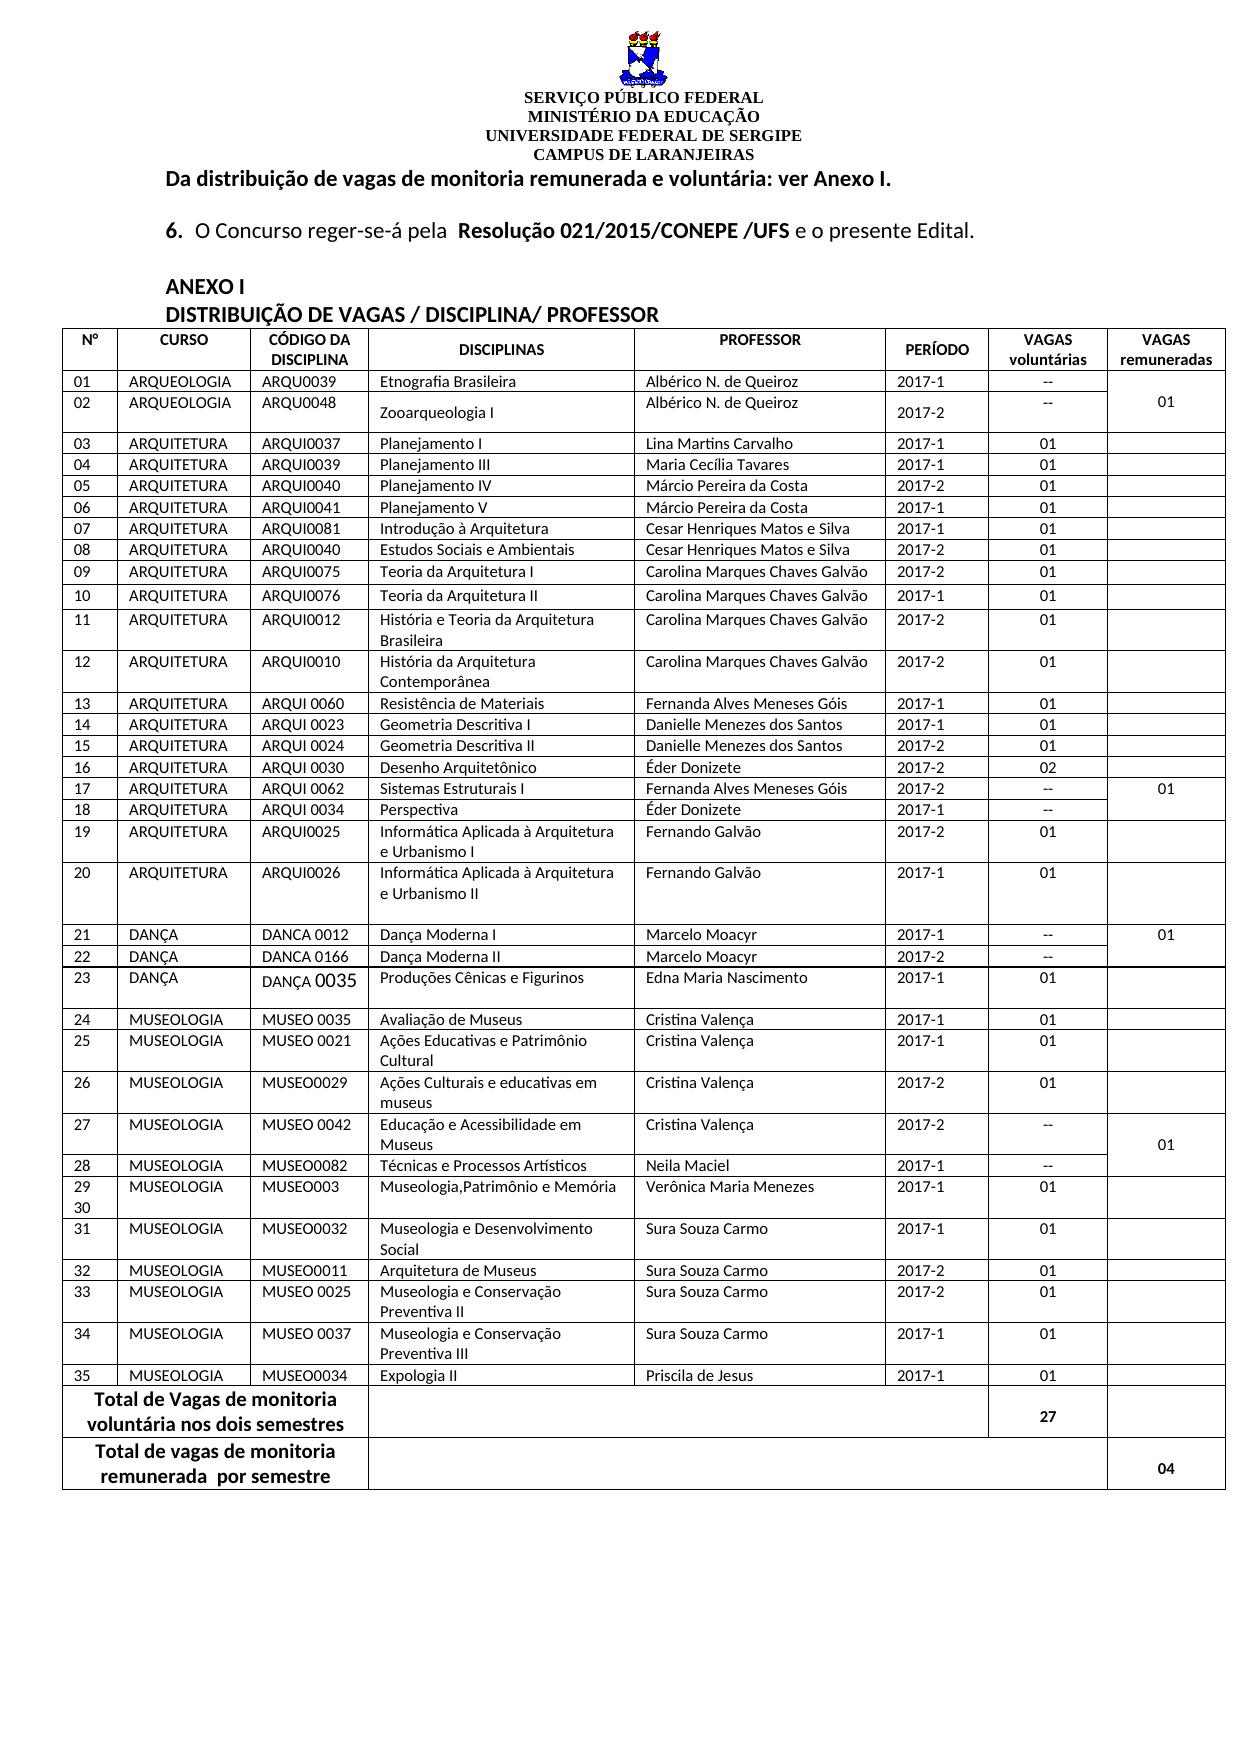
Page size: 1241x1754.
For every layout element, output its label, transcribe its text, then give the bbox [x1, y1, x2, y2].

table_cell Sura Souza Carmo [635, 1281, 885, 1322]
table_header N° [63, 329, 117, 370]
table_cell 2017-2 [886, 392, 988, 432]
table_cell ARQUITETURA [118, 714, 250, 734]
table_cell 35 [63, 1365, 117, 1385]
table_cell Educação e Acessibilidade em Museus [369, 1114, 634, 1154]
table_cell [1108, 968, 1225, 1008]
table_cell ARQUITETURA [118, 561, 250, 584]
table_cell Dança Moderna I [369, 925, 634, 945]
table_cell [1108, 497, 1225, 517]
table_cell 06 [63, 497, 117, 517]
table_cell ARQUI 0060 [251, 693, 368, 713]
table_cell Planejamento IV [369, 476, 634, 496]
table_cell 2017-1 [886, 693, 988, 713]
table_cell MUSEO 0021 [251, 1030, 368, 1071]
table_cell ARQU0048 [251, 392, 368, 432]
table_cell 2017-2 [886, 651, 988, 692]
table_cell Edna Maria Nascimento [635, 968, 885, 1008]
table_cell [1108, 863, 1225, 924]
table_cell 02 [989, 757, 1107, 777]
table_cell 2017-2 [886, 1260, 988, 1280]
table_cell Sura Souza Carmo [635, 1260, 885, 1280]
table_cell Ações Culturais e educativas em museus [369, 1072, 634, 1113]
table_cell ARQUITETURA [118, 610, 250, 650]
table_cell 01 [989, 651, 1107, 692]
table_cell 18 [63, 800, 117, 820]
table_cell [1108, 1177, 1225, 1217]
table_cell Avaliação de Museus [369, 1009, 634, 1029]
table_cell 2017-2 [886, 1114, 988, 1154]
table_cell MUSEOLOGIA [118, 1009, 250, 1029]
table_cell 09 [63, 561, 117, 584]
table_cell Teoria da Arquitetura I [369, 561, 634, 584]
table_cell Fernanda Alves Meneses Góis [635, 778, 885, 799]
table_cell 2017-1 [886, 925, 988, 945]
table_cell 16 [63, 757, 117, 777]
table_cell 23 [63, 968, 117, 1008]
table_cell -- [989, 800, 1107, 820]
table_cell MUSEOLOGIA [118, 1030, 250, 1071]
table_cell Arquitetura de Museus [369, 1260, 634, 1280]
table_cell 2017-1 [886, 1177, 988, 1217]
table_cell 2017-2 [886, 1072, 988, 1113]
table_cell Éder Donizete [635, 800, 885, 820]
table_cell DANCA 0012 [251, 925, 368, 945]
table_cell MUSEOLOGIA [118, 1177, 250, 1217]
table_cell [1108, 585, 1225, 608]
table_cell 01 [989, 497, 1107, 517]
table_cell 2017-1 [886, 1030, 988, 1071]
table_cell ARQUITETURA [118, 518, 250, 539]
table_cell 01 [989, 1281, 1107, 1322]
table_cell ARQUITETURA [118, 476, 250, 496]
table_cell Planejamento III [369, 454, 634, 474]
table_cell 01 [989, 518, 1107, 539]
table_cell [1108, 454, 1225, 474]
table_cell 01 [989, 585, 1107, 608]
table_cell Perspectiva [369, 800, 634, 820]
table_cell 01 [989, 454, 1107, 474]
table_cell 02 [63, 392, 117, 432]
table_cell Lina Martins Carvalho [635, 433, 885, 453]
table_cell Introdução à Arquitetura [369, 518, 634, 539]
table_cell MUSEO0082 [251, 1155, 368, 1176]
table_cell MUSEOLOGIA [118, 1072, 250, 1113]
table_cell 01 [989, 433, 1107, 453]
table_cell 15 [63, 736, 117, 756]
table_cell 2017-2 [886, 821, 988, 862]
table_cell 08 [63, 540, 117, 560]
table_cell ARQUITETURA [118, 433, 250, 453]
table_cell Cesar Henriques Matos e Silva [635, 518, 885, 539]
table_cell ARQUITETURA [118, 651, 250, 692]
table_cell [1108, 1072, 1225, 1113]
table_cell Total de Vagas de monitoria voluntária nos dois semestres [63, 1386, 368, 1437]
table_cell Informática Aplicada à Arquitetura e Urbanismo II [369, 863, 634, 924]
table_cell 07 [63, 518, 117, 539]
table_cell 28 [63, 1155, 117, 1176]
table_cell Estudos Sociais e Ambientais [369, 540, 634, 560]
table_cell 01 [1108, 1114, 1225, 1176]
table_cell [1108, 561, 1225, 584]
table_cell 2017-2 [886, 757, 988, 777]
table_cell 05 [63, 476, 117, 496]
table_cell Sura Souza Carmo [635, 1219, 885, 1259]
table_cell Sistemas Estruturais I [369, 778, 634, 799]
table_cell 2017-2 [886, 540, 988, 560]
table_cell Carolina Marques Chaves Galvão [635, 651, 885, 692]
table_cell ARQUI 0023 [251, 714, 368, 734]
table_cell [1108, 476, 1225, 496]
table_cell ARQUI0025 [251, 821, 368, 862]
table_cell ARQUITETURA [118, 778, 250, 799]
table_header CÓDIGO DA DISCIPLINA [251, 329, 368, 370]
table_cell 31 [63, 1219, 117, 1259]
table_cell Expologia II [369, 1365, 634, 1385]
table_cell MUSEO 0042 [251, 1114, 368, 1154]
table_cell 2017-2 [886, 610, 988, 650]
table_header DISCIPLINAS [369, 329, 634, 370]
table_cell [369, 1438, 1107, 1489]
table_cell 34 [63, 1323, 117, 1364]
table_cell -- [989, 371, 1107, 391]
table_cell [1108, 1281, 1225, 1322]
table_cell 2017-1 [886, 863, 988, 924]
table_cell ARQUITETURA [118, 454, 250, 474]
text DISTRIBUIÇÃO DE VAGAS / DISCIPLINA/ PROFESSOR [165, 300, 1122, 328]
table_cell MUSEO003 [251, 1177, 368, 1217]
table_cell [1108, 433, 1225, 453]
table_cell 2017-2 [886, 1281, 988, 1322]
table_cell 12 [63, 651, 117, 692]
table_cell [1108, 1260, 1225, 1280]
table_cell 2017-1 [886, 714, 988, 734]
table_cell 01 [1108, 371, 1225, 432]
table_cell 14 [63, 714, 117, 734]
table_cell Geometria Descritiva I [369, 714, 634, 734]
table_cell 2017-2 [886, 778, 988, 799]
table_cell Carolina Marques Chaves Galvão [635, 561, 885, 584]
table_cell [1108, 610, 1225, 650]
table_cell ARQUITETURA [118, 821, 250, 862]
table_cell Técnicas e Processos Artísticos [369, 1155, 634, 1176]
table_cell 10 [63, 585, 117, 608]
table_cell 04 [1108, 1438, 1225, 1489]
table_header VAGAS remuneradas [1108, 329, 1225, 370]
picture [618, 29, 669, 88]
table_cell 33 [63, 1281, 117, 1322]
table_cell [1108, 693, 1225, 713]
table_cell ARQUI0076 [251, 585, 368, 608]
table_cell Neila Maciel [635, 1155, 885, 1176]
table_cell [1108, 736, 1225, 756]
table_cell Éder Donizete [635, 757, 885, 777]
table_cell -- [989, 1114, 1107, 1154]
table_cell Marcelo Moacyr [635, 946, 885, 966]
table_cell 01 [989, 968, 1107, 1008]
table_cell Desenho Arquitetônico [369, 757, 634, 777]
table_cell Danielle Menezes dos Santos [635, 736, 885, 756]
table_cell Priscila de Jesus [635, 1365, 885, 1385]
table_cell 01 [989, 821, 1107, 862]
table_cell ARQUI 0024 [251, 736, 368, 756]
table_cell ARQUI0040 [251, 476, 368, 496]
table_cell 01 [989, 476, 1107, 496]
table_cell [1108, 1323, 1225, 1364]
table_cell 01 [989, 561, 1107, 584]
table_cell MUSEOLOGIA [118, 1260, 250, 1280]
table_cell 11 [63, 610, 117, 650]
table_cell 2017-1 [886, 1009, 988, 1029]
table_cell Planejamento V [369, 497, 634, 517]
table_cell MUSEOLOGIA [118, 1219, 250, 1259]
table_cell ARQUITETURA [118, 540, 250, 560]
table_cell ARQUEOLOGIA [118, 371, 250, 391]
table_cell 01 [989, 1009, 1107, 1029]
table_header CURSO [118, 329, 250, 370]
table_cell DANÇA [118, 925, 250, 945]
table_cell [1108, 1386, 1225, 1437]
table_cell ARQUEOLOGIA [118, 392, 250, 432]
table_cell ARQUI0037 [251, 433, 368, 453]
table_cell 2017-1 [886, 1323, 988, 1364]
table_cell 2017-1 [886, 518, 988, 539]
table_cell 2017-1 [886, 433, 988, 453]
table_cell ARQUI0081 [251, 518, 368, 539]
table_cell [1108, 1365, 1225, 1385]
table_cell Fernando Galvão [635, 863, 885, 924]
table_cell Verônica Maria Menezes [635, 1177, 885, 1217]
table_cell Sura Souza Carmo [635, 1323, 885, 1364]
table_cell Museologia e Desenvolvimento Social [369, 1219, 634, 1259]
table_cell 01 [989, 1072, 1107, 1113]
text Da distribuição de vagas de monitoria remunerada e voluntária: ver Anexo I. [165, 164, 1122, 192]
table_cell 2017-1 [886, 371, 988, 391]
table_cell ARQUI 0030 [251, 757, 368, 777]
table_cell 21 [63, 925, 117, 945]
table_cell ARQU0039 [251, 371, 368, 391]
table_cell Informática Aplicada à Arquitetura e Urbanismo I [369, 821, 634, 862]
table_cell Cristina Valença [635, 1114, 885, 1154]
table_cell 01 [989, 736, 1107, 756]
table_cell 2017-1 [886, 497, 988, 517]
table_cell Fernando Galvão [635, 821, 885, 862]
table_cell 03 [63, 433, 117, 453]
table_cell [1108, 1009, 1225, 1029]
table_cell 2017-2 [886, 736, 988, 756]
table_cell [1108, 821, 1225, 862]
table_cell 2017-1 [886, 585, 988, 608]
table_cell 29 30 [63, 1177, 117, 1217]
table_cell MUSEO0034 [251, 1365, 368, 1385]
table_cell Ações Educativas e Patrimônio Cultural [369, 1030, 634, 1071]
table_cell [1108, 540, 1225, 560]
table_cell Total de vagas de monitoria remunerada por semestre [63, 1438, 368, 1489]
table_cell 04 [63, 454, 117, 474]
table_cell Teoria da Arquitetura II [369, 585, 634, 608]
table_cell 2017-2 [886, 946, 988, 966]
table_cell Carolina Marques Chaves Galvão [635, 585, 885, 608]
table_cell 01 [989, 714, 1107, 734]
table_cell ARQUI 0062 [251, 778, 368, 799]
table_cell Cristina Valença [635, 1009, 885, 1029]
table_cell Márcio Pereira da Costa [635, 497, 885, 517]
table_cell [1108, 1219, 1225, 1259]
table_cell ARQUI0041 [251, 497, 368, 517]
table_cell -- [989, 925, 1107, 945]
table_cell 2017-1 [886, 454, 988, 474]
table_cell ARQUITETURA [118, 863, 250, 924]
table_cell -- [989, 392, 1107, 432]
table_header VAGAS voluntárias [989, 329, 1107, 370]
table_cell MUSEO 0025 [251, 1281, 368, 1322]
table_cell MUSEOLOGIA [118, 1114, 250, 1154]
table_cell 2017-1 [886, 968, 988, 1008]
table_cell Dança Moderna II [369, 946, 634, 966]
table_cell ARQUITETURA [118, 693, 250, 713]
table_cell Museologia e Conservação Preventiva II [369, 1281, 634, 1322]
table_cell ARQUI0026 [251, 863, 368, 924]
table_cell [369, 1386, 988, 1437]
table_cell 24 [63, 1009, 117, 1029]
table_cell ARQUI0012 [251, 610, 368, 650]
table_cell Resistência de Materiais [369, 693, 634, 713]
table_cell 01 [1108, 778, 1225, 820]
table_cell 2017-2 [886, 476, 988, 496]
table_cell 01 [989, 1260, 1107, 1280]
table_cell ARQUITETURA [118, 497, 250, 517]
table_cell Albérico N. de Queiroz [635, 392, 885, 432]
table_cell 13 [63, 693, 117, 713]
table_cell Carolina Marques Chaves Galvão [635, 610, 885, 650]
table_cell 01 [1108, 925, 1225, 966]
table_cell 17 [63, 778, 117, 799]
table_cell -- [989, 946, 1107, 966]
table_cell [1108, 1030, 1225, 1071]
table_cell DANÇA 0035 [251, 968, 368, 1008]
table_cell 27 [989, 1386, 1107, 1437]
table_cell 22 [63, 946, 117, 966]
table_cell MUSEOLOGIA [118, 1365, 250, 1385]
table_cell Geometria Descritiva II [369, 736, 634, 756]
table_cell Cesar Henriques Matos e Silva [635, 540, 885, 560]
table_cell ARQUI 0034 [251, 800, 368, 820]
table_cell 2017-1 [886, 1365, 988, 1385]
table_cell ARQUITETURA [118, 800, 250, 820]
table_cell ARQUI0039 [251, 454, 368, 474]
table_cell 01 [989, 863, 1107, 924]
table_cell 2017-1 [886, 800, 988, 820]
table_cell 01 [989, 540, 1107, 560]
text 6. O Concurso reger-se-á pela Resolução 021/2015/CONEPE /UFS e o presente Edital. [165, 216, 1122, 244]
table_cell 27 [63, 1114, 117, 1154]
table_cell Cristina Valença [635, 1030, 885, 1071]
table_cell Albérico N. de Queiroz [635, 371, 885, 391]
table_cell MUSEO0011 [251, 1260, 368, 1280]
table_cell 2017-2 [886, 561, 988, 584]
table_cell 19 [63, 821, 117, 862]
table_cell MUSEO 0037 [251, 1323, 368, 1364]
table_cell ARQUI0010 [251, 651, 368, 692]
table_cell MUSEOLOGIA [118, 1155, 250, 1176]
table_cell MUSEO0029 [251, 1072, 368, 1113]
table_cell ARQUI0075 [251, 561, 368, 584]
table_cell História e Teoria da Arquitetura Brasileira [369, 610, 634, 650]
table_cell 01 [63, 371, 117, 391]
table_cell [1108, 757, 1225, 777]
table_cell 01 [989, 1177, 1107, 1217]
table_cell História da Arquitetura Contemporânea [369, 651, 634, 692]
table_cell Danielle Menezes dos Santos [635, 714, 885, 734]
table_cell DANCA 0166 [251, 946, 368, 966]
table_cell Cristina Valença [635, 1072, 885, 1113]
table_cell -- [989, 778, 1107, 799]
table_cell 20 [63, 863, 117, 924]
table_cell [1108, 714, 1225, 734]
table_cell 01 [989, 1219, 1107, 1259]
table_cell Etnografia Brasileira [369, 371, 634, 391]
table_cell MUSEOLOGIA [118, 1281, 250, 1322]
table_cell DANÇA [118, 946, 250, 966]
table_header PROFESSOR [635, 329, 885, 370]
table_header PERÍODO [886, 329, 988, 370]
table_cell Fernanda Alves Meneses Góis [635, 693, 885, 713]
table_cell ARQUITETURA [118, 757, 250, 777]
text ANEXO I [165, 272, 1122, 300]
table_cell Planejamento I [369, 433, 634, 453]
table_cell Márcio Pereira da Costa [635, 476, 885, 496]
table_cell [1108, 518, 1225, 539]
table_cell 26 [63, 1072, 117, 1113]
table_cell 25 [63, 1030, 117, 1071]
table_cell 01 [989, 1365, 1107, 1385]
table_cell Maria Cecília Tavares [635, 454, 885, 474]
table_cell Produções Cênicas e Figurinos [369, 968, 634, 1008]
table_cell 2017-1 [886, 1155, 988, 1176]
table_cell [1108, 651, 1225, 692]
table_cell -- [989, 1155, 1107, 1176]
table_cell MUSEOLOGIA [118, 1323, 250, 1364]
table_cell Marcelo Moacyr [635, 925, 885, 945]
table_cell 01 [989, 693, 1107, 713]
table_cell Museologia,Patrimônio e Memória [369, 1177, 634, 1217]
table_cell MUSEO0032 [251, 1219, 368, 1259]
table_cell Museologia e Conservação Preventiva III [369, 1323, 634, 1364]
table_cell DANÇA [118, 968, 250, 1008]
table_cell 01 [989, 1030, 1107, 1071]
table_cell 32 [63, 1260, 117, 1280]
table_cell ARQUI0040 [251, 540, 368, 560]
table_cell ARQUITETURA [118, 736, 250, 756]
table_cell ARQUITETURA [118, 585, 250, 608]
table_cell 01 [989, 1323, 1107, 1364]
table_cell Zooarqueologia I [369, 392, 634, 432]
table_cell 2017-1 [886, 1219, 988, 1259]
table_cell MUSEO 0035 [251, 1009, 368, 1029]
table_cell 01 [989, 610, 1107, 650]
